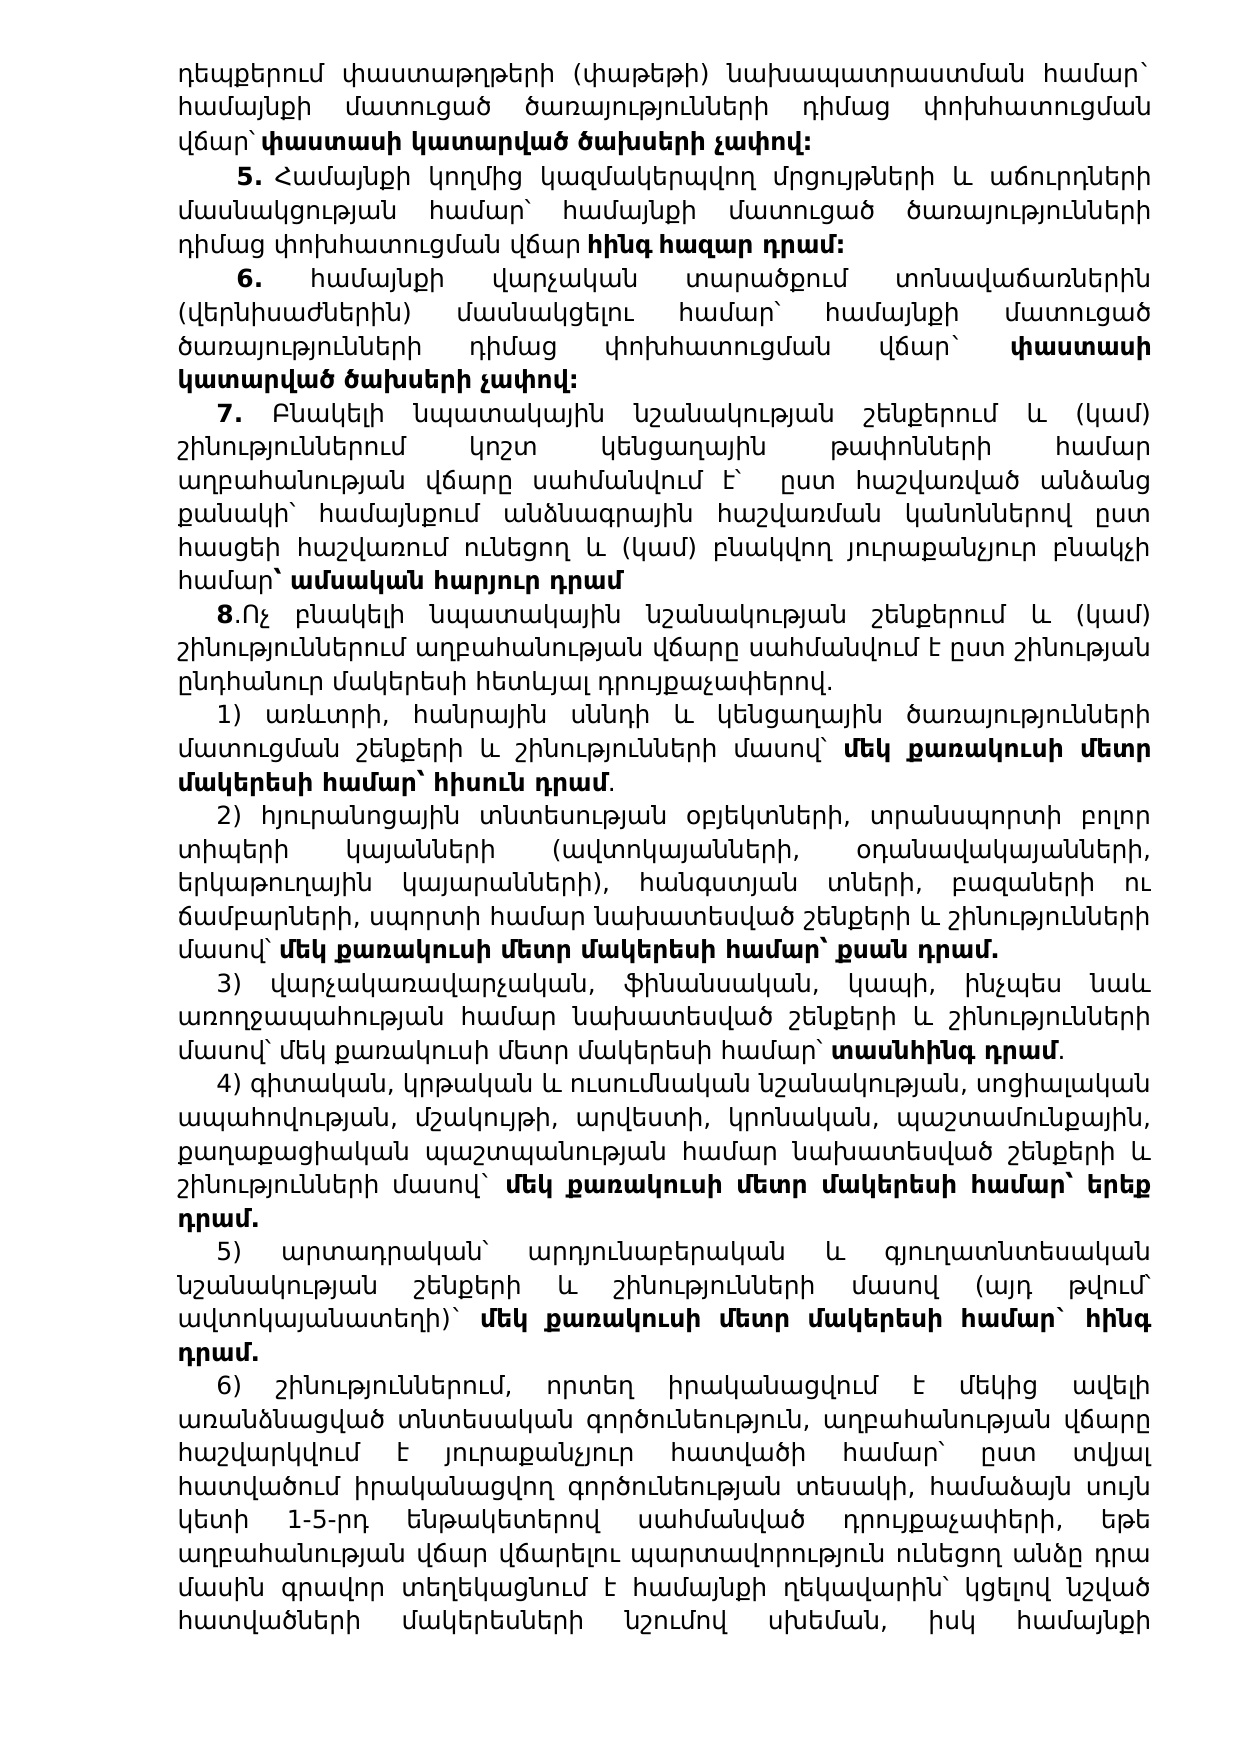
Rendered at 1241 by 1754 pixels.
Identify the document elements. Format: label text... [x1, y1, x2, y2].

text 5) արտադրական՝ արդյունաբերական և գյուղատնտեսական նշանակության շենքերի և շինությունների մասով (այդ թվում՝ ավտոկայանատեղի)` մեկ քառակուսի մետր մակերեսի համար` հինգ դրամ. [177, 1237, 1152, 1367]
text 6. համայնքի վարչական տարածքում տոնավաճառներին (վերնիսաժներին) մասնակցելու համար՝ համայնքի մատուցած ծառայությունների դիմաց փոխհատուցման վճար` փաստասի կատարված ծախսերի չափով: [177, 327, 1152, 394]
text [177, 59, 1152, 157]
text 2) հյուրանոցային տնտեսության օբյեկտների, տրանսպորտի բոլոր տիպերի կայանների (ավտոկայանների, օդանավակայանների, երկաթուղային կայարանների), հանգստյան տների, բազաների ու ճամբարների, սպորտի համար նախատեսված շենքերի և շինությունների մասով՝ մեկ քառակուսի մետր մակերեսի համար՝ քսան դրամ. [177, 801, 1152, 964]
text 6. համայնքի վարչական տարածքում տոնավաճառներին (վերնիսաժներին) մասնակցելու համար՝ համայնքի մատուցած ծառայությունների դիմաց փոխհատուցման վճար` փաստասի կատարված ծախսերի չափով: [177, 264, 1152, 298]
text 7. Բնակելի նպատակային նշանակության շենքերում և (կամ) շինություններում կոշտ կենցաղային թափոնների համար աղբահանության վճարը սահմանվում է՝ ըստ հաշվառված անձանց քանակի՝ համայնքում անձնագրային հաշվառման կանոններով ըստ հասցեի հաշվառում ունեցող և (կամ) բնակվող յուրաքանչյուր բնակչի համար՝ ամսական հարյուր դրամ [177, 399, 1152, 596]
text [177, 1371, 1152, 1635]
text 3) վարչակառավարչական, ֆինանսական, կապի, ինչպես նաև առողջապահության համար նախատեսված շենքերի և շինությունների մասով՝ մեկ քառակուսի մետր մակերեսի համար՝ տասնհինգ դրամ. [177, 969, 1152, 1065]
text 1) առևտրի, հանրային սննդի և կենցաղային ծառայությունների մատուցման շենքերի և շինությունների մասով՝ մեկ քառակուսի մետր մակերեսի համար՝ հիսուն դրամ. [177, 701, 1152, 797]
text 4) գիտական, կրթական և ուսումնական նշանակության, սոցիալական ապահովության, մշակույթի, արվեստի, կրոնական, պաշտամունքային, քաղաքացիական պաշտպանության համար նախատեսված շենքերի և շինությունների մասով` մեկ քառակուսի մետր մակերեսի համար՝ երեք դրամ. [177, 1069, 1152, 1233]
text 5. Համայնքի կողմից կազմակերպվող մրցույթների և աճուրդների մասնակցության համար՝ համայնքի մատուցած ծառայությունների դիմաց փոխհատուցման վճար հինգ հազար դրամ: [177, 161, 1152, 260]
text 8.Ոչ բնակելի նպատակային նշանակության շենքերում և (կամ) շինություններում աղբահանության վճարը սահմանվում է ըստ շինության ընդհանուր մակերեսի հետևյալ դրույքաչափերով. [177, 600, 1152, 696]
